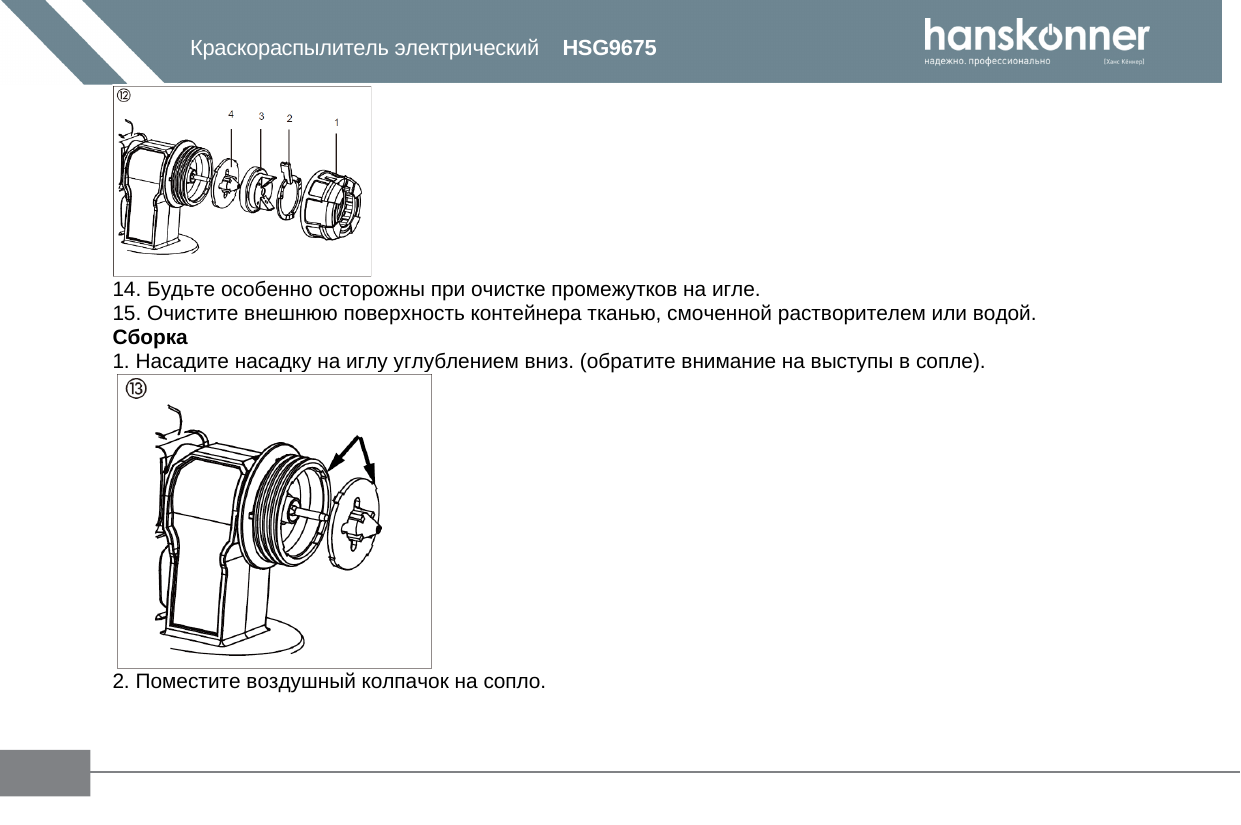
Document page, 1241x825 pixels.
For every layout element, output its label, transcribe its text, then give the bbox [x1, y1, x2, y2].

list 2. Поместите воздушный колпачок на сопло. [112, 669, 1151, 693]
picture [0, 0, 1222, 277]
list Сборка [112, 324, 1151, 348]
list 1. Насадите насадку на иглу углублением вниз. (обратите внимание на выступы в сопле). [112, 348, 1151, 372]
picture [115, 372, 434, 670]
list 14. Будьте особенно осторожны при очистке промежутков на игле. [112, 277, 1150, 301]
list 15. Очистите внешнюю поверхность контейнера тканью, смоченной растворителем или водой. [112, 301, 1150, 324]
